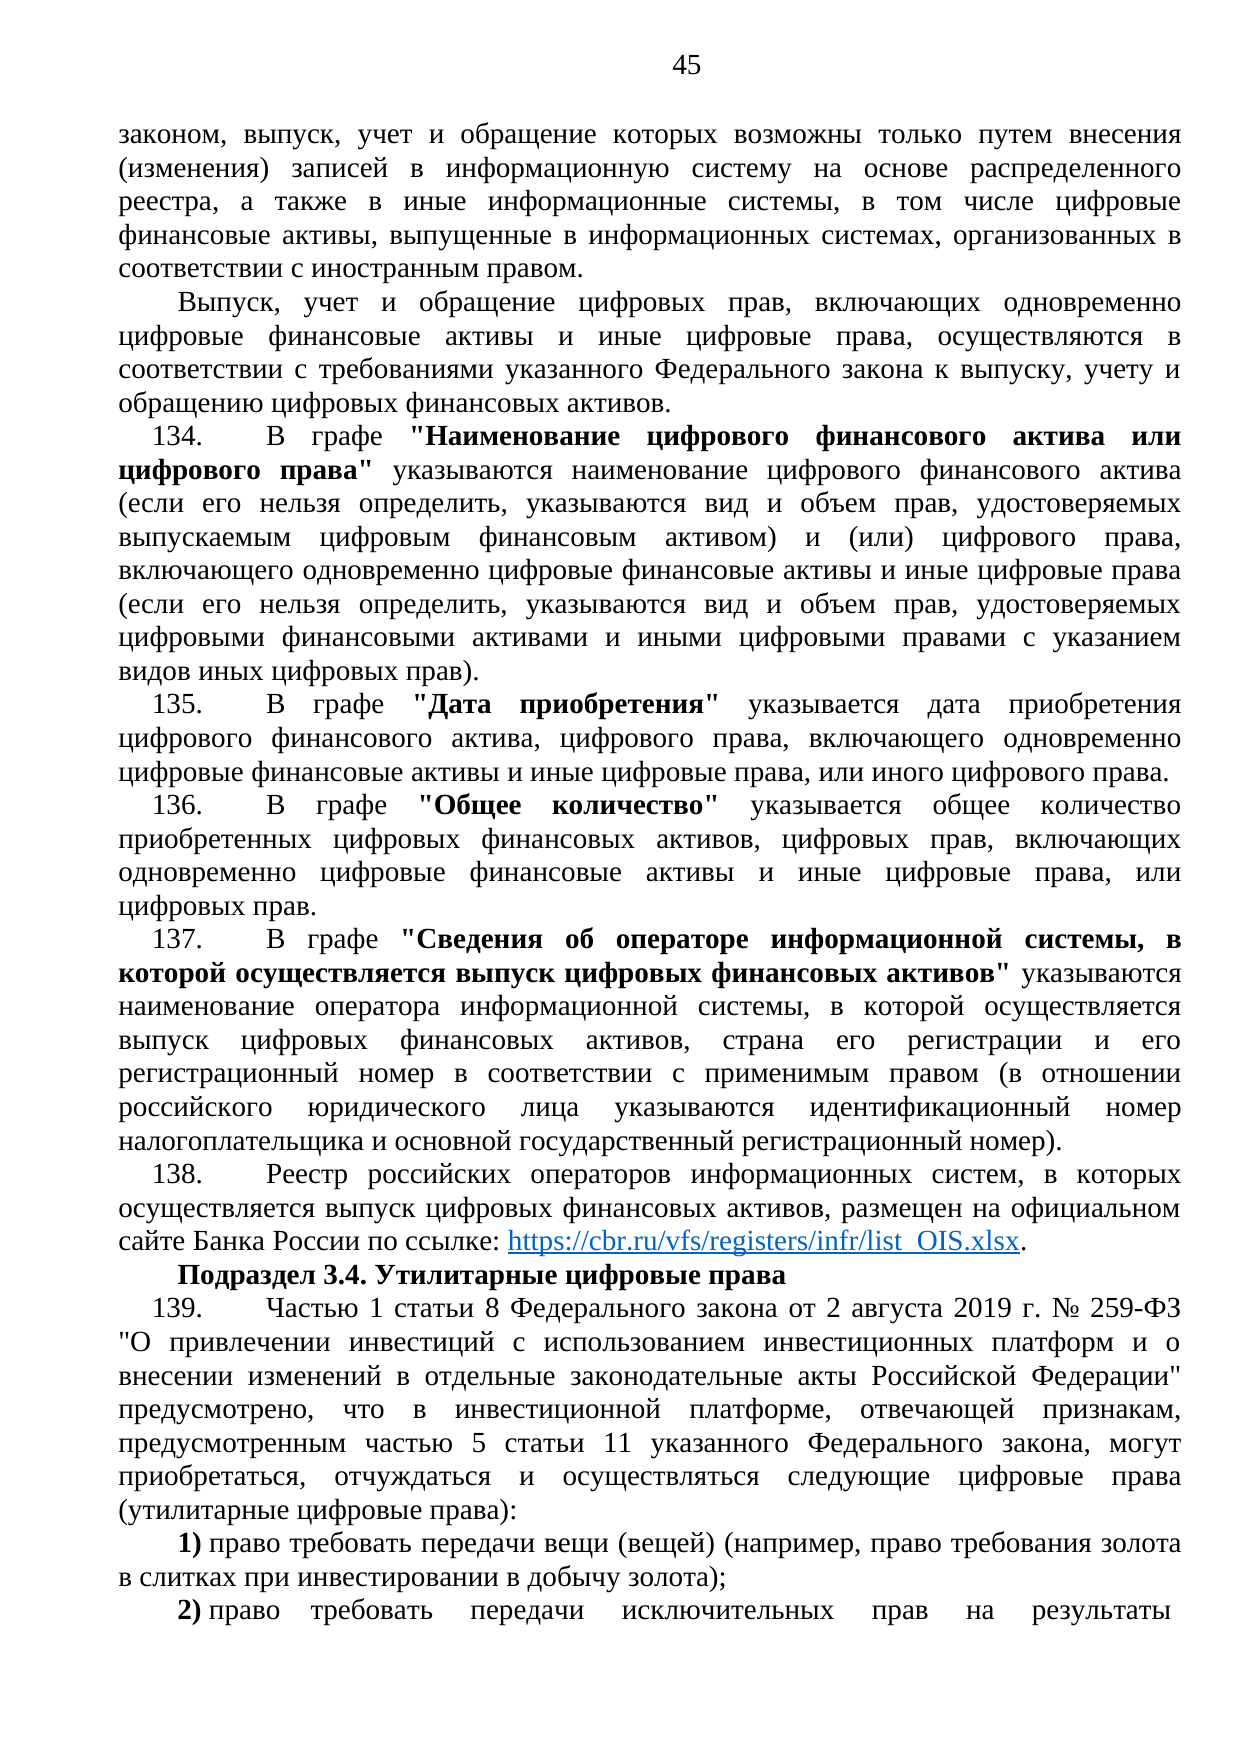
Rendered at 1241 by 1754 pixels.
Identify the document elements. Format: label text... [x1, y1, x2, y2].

text законом, выпуск, учет и обращение которых возможны только путем внесения (изменения) записей в информационную систему на основе распределенного реестра, а также в иные информационные системы, в том числе цифровые финансовые активы, выпущенные в информационных системах, организованных в соответствии с иностранным правом. [118, 116, 1181, 284]
text Подраздел 3.4. Утилитарные цифровые права [177, 1257, 1219, 1290]
list право требовать передачи вещи (вещей) (например, право требования золота в слитках при инвестировании в добычу золота); [118, 1525, 1181, 1592]
text Выпуск, учет и обращение цифровых прав, включающих одновременно цифровые финансовые активы и иные цифровые права, осуществляются в соответствии с требованиями указанного Федерального закона к выпуску, учету и обращению цифровых финансовых активов. [118, 284, 1181, 418]
list В графе "Дата приобретения" указывается дата приобретения цифрового финансового актива, цифрового права, включающего одновременно цифровые финансовые активы и иные цифровые права, или иного цифрового права. [118, 687, 1181, 787]
list В графе "Сведения об операторе информационной системы, в которой осуществляется выпуск цифровых финансовых активов" указываются наименование оператора информационной системы, в которой осуществляется выпуск цифровых финансовых активов, страна его регистрации и его регистрационный номер в соответствии с применимым правом (в отношении российского юридического лица указываются идентификационный номер налогоплательщика и основной государственный регистрационный номер). [118, 921, 1181, 1156]
list Реестр российских операторов информационных систем, в которых осуществляется выпуск цифровых финансовых активов, размещен на официальном сайте Банка России по ссылке: https://cbr.ru/vfs/registers/infr/list_OIS.xlsx. [118, 1156, 1181, 1257]
list В графе "Наименование цифрового финансового актива или цифрового права" указываются наименование цифрового финансового актива (если его нельзя определить, указываются вид и объем прав, удостоверяемых выпускаемым цифровым финансовым активом) и (или) цифрового права, включающего одновременно цифровые финансовые активы и иные цифровые права (если его нельзя определить, указываются вид и объем прав, удостоверяемых цифровыми финансовыми активами и иными цифровыми правами с указанием видов иных цифровых прав). [118, 418, 1181, 687]
list право требовать передачи исключительных прав на результаты [177, 1592, 1219, 1626]
list Частью 1 статьи 8 Федерального закона от 2 августа 2019 г. № 259-ФЗ "О привлечении инвестиций с использованием инвестиционных платформ и о внесении изменений в отдельные законодательные акты Российской Федерации" предусмотрено, что в инвестиционной платформе, отвечающей признакам, предусмотренным частью 5 статьи 11 указанного Федерального закона, могут приобретаться, отчуждаться и осуществляться следующие цифровые права (утилитарные цифровые права): [118, 1291, 1181, 1525]
list В графе "Общее количество" указывается общее количество приобретенных цифровых финансовых активов, цифровых прав, включающих одновременно цифровые финансовые активы и иные цифровые права, или цифровых прав. [118, 787, 1181, 921]
